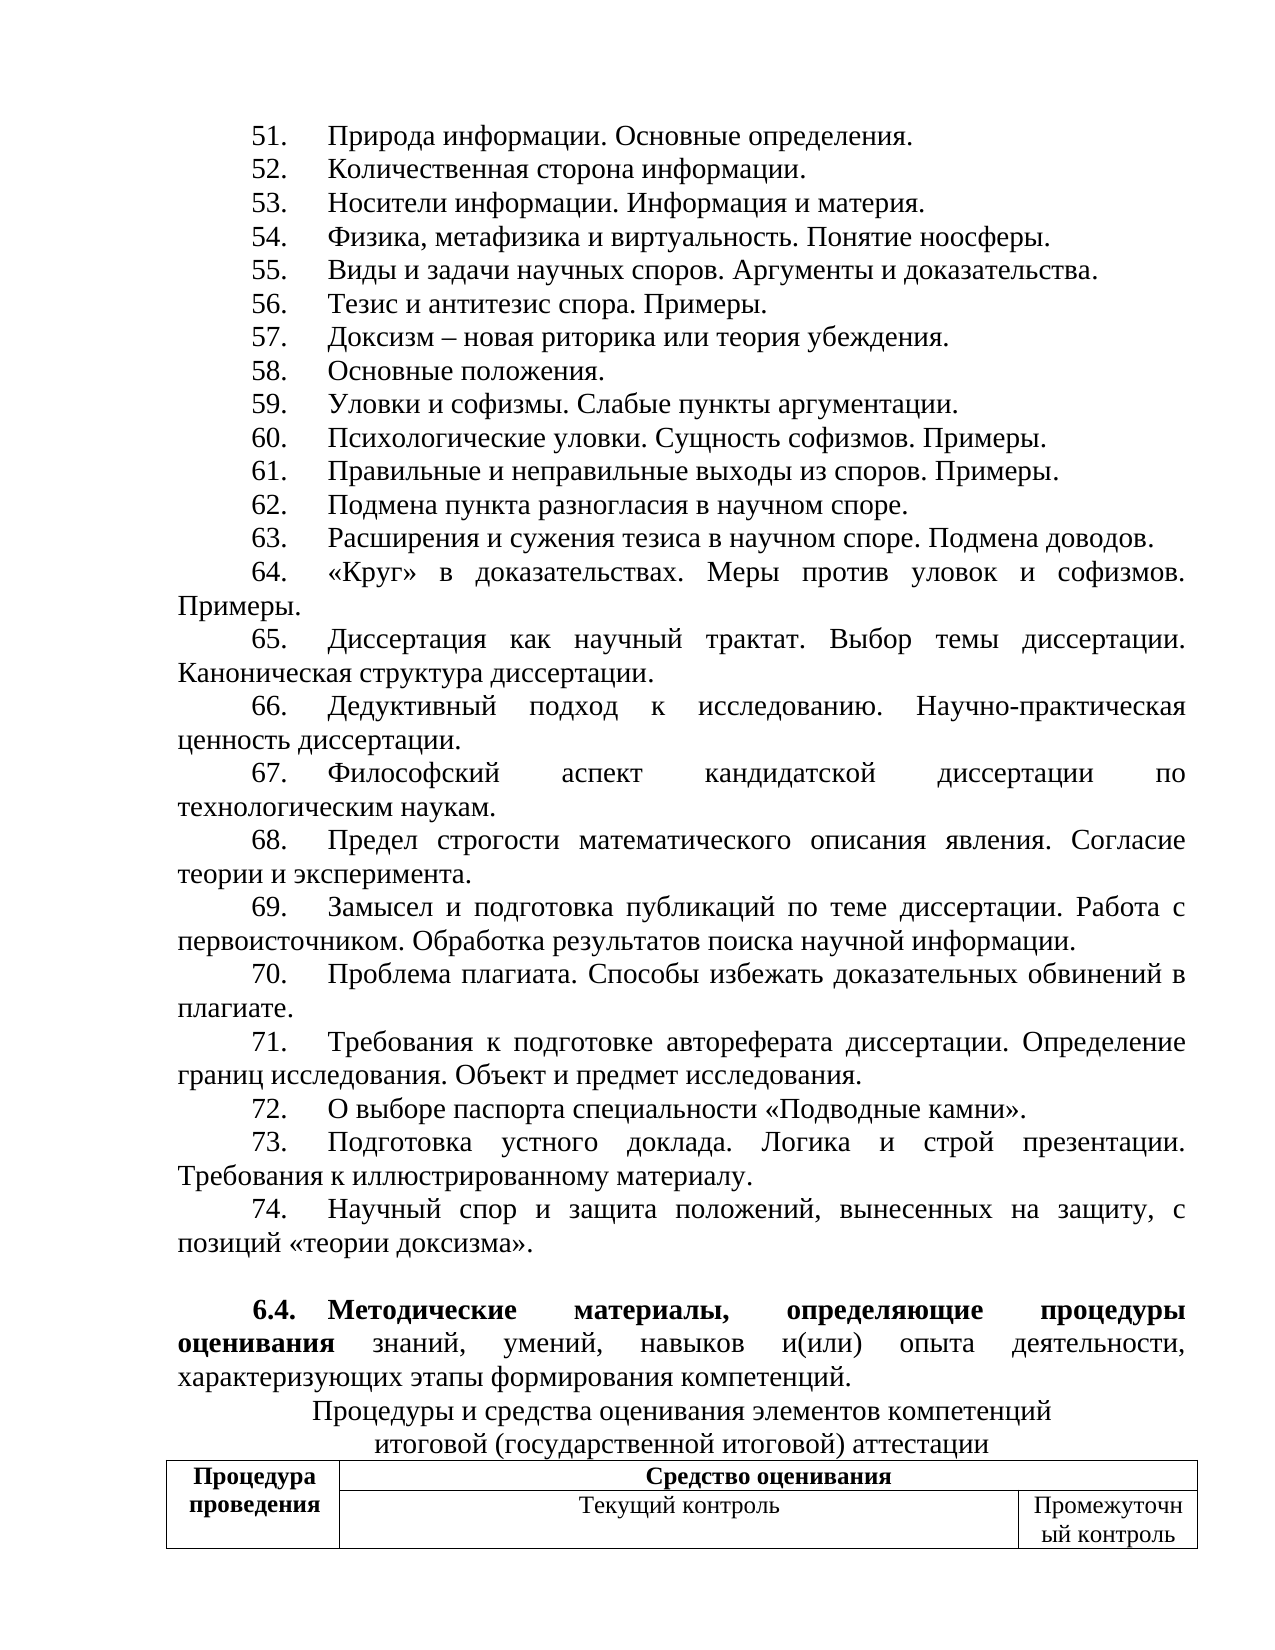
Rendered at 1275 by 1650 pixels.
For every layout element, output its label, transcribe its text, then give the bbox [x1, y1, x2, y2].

list Методические материалы, определяющие процедуры оценивания знаний, умений, навыков и(или) опыта деятельности, характеризующих этапы формирования компетенций. [177, 1292, 1186, 1393]
text Процедуры и средства оценивания элементов компетенций [177, 1393, 1186, 1426]
list Подмена пункта разногласия в научном споре. [177, 487, 1186, 521]
list Природа информации. Основные определения. [177, 118, 1186, 152]
list Виды и задачи научных споров. Аргументы и доказательства. [177, 252, 1186, 286]
list Подготовка устного доклада. Логика и строй презентации. Требования к иллюстрированному материалу. [177, 1124, 1186, 1191]
list Тезис и антитезис спора. Примеры. [177, 286, 1186, 319]
list Предел строгости математического описания явления. Согласие теории и эксперимента. [177, 822, 1186, 889]
list Научный спор и защита положений, вынесенных на защиту, с позиций «теории доксизма». [177, 1191, 1186, 1258]
list Уловки и софизмы. Слабые пункты аргументации. [177, 386, 1186, 420]
text итоговой (государственной итоговой) аттестации [177, 1426, 1186, 1460]
list Основные положения. [177, 353, 1186, 386]
list Правильные и неправильные выходы из споров. Примеры. [177, 453, 1186, 487]
list Требования к подготовке автореферата диссертации. Определение границ исследования. Объект и предмет исследования. [177, 1024, 1186, 1091]
table_cell Промежуточный контроль [1019, 1491, 1197, 1548]
list Носители информации. Информация и материя. [177, 185, 1186, 219]
list «Круг» в доказательствах. Меры против уловок и софизмов. Примеры. [177, 554, 1186, 621]
table_header Процедура проведения [167, 1461, 339, 1548]
list Психологические уловки. Сущность софизмов. Примеры. [177, 420, 1186, 453]
list Философский аспект кандидатской диссертации по технологическим наукам. [177, 755, 1186, 822]
list Количественная сторона информации. [177, 152, 1186, 185]
table_cell Текущий контроль [340, 1491, 1018, 1548]
list Расширения и сужения тезиса в научном споре. Подмена доводов. [177, 521, 1186, 554]
list Доксизм – новая риторика или теория убеждения. [177, 319, 1186, 353]
list Диссертация как научный трактат. Выбор темы диссертации. Каноническая структура диссертации. [177, 621, 1186, 688]
list Проблема плагиата. Способы избежать доказательных обвинений в плагиате. [177, 957, 1186, 1024]
list Физика, метафизика и виртуальность. Понятие ноосферы. [177, 219, 1186, 252]
table_header Средство оценивания [340, 1461, 1197, 1489]
list Дедуктивный подход к исследованию. Научно-практическая ценность диссертации. [177, 688, 1186, 755]
list Замысел и подготовка публикаций по теме диссертации. Работа с первоисточником. Обработка результатов поиска научной информации. [177, 889, 1186, 957]
list О выборе паспорта специальности «Подводные камни». [177, 1091, 1186, 1124]
